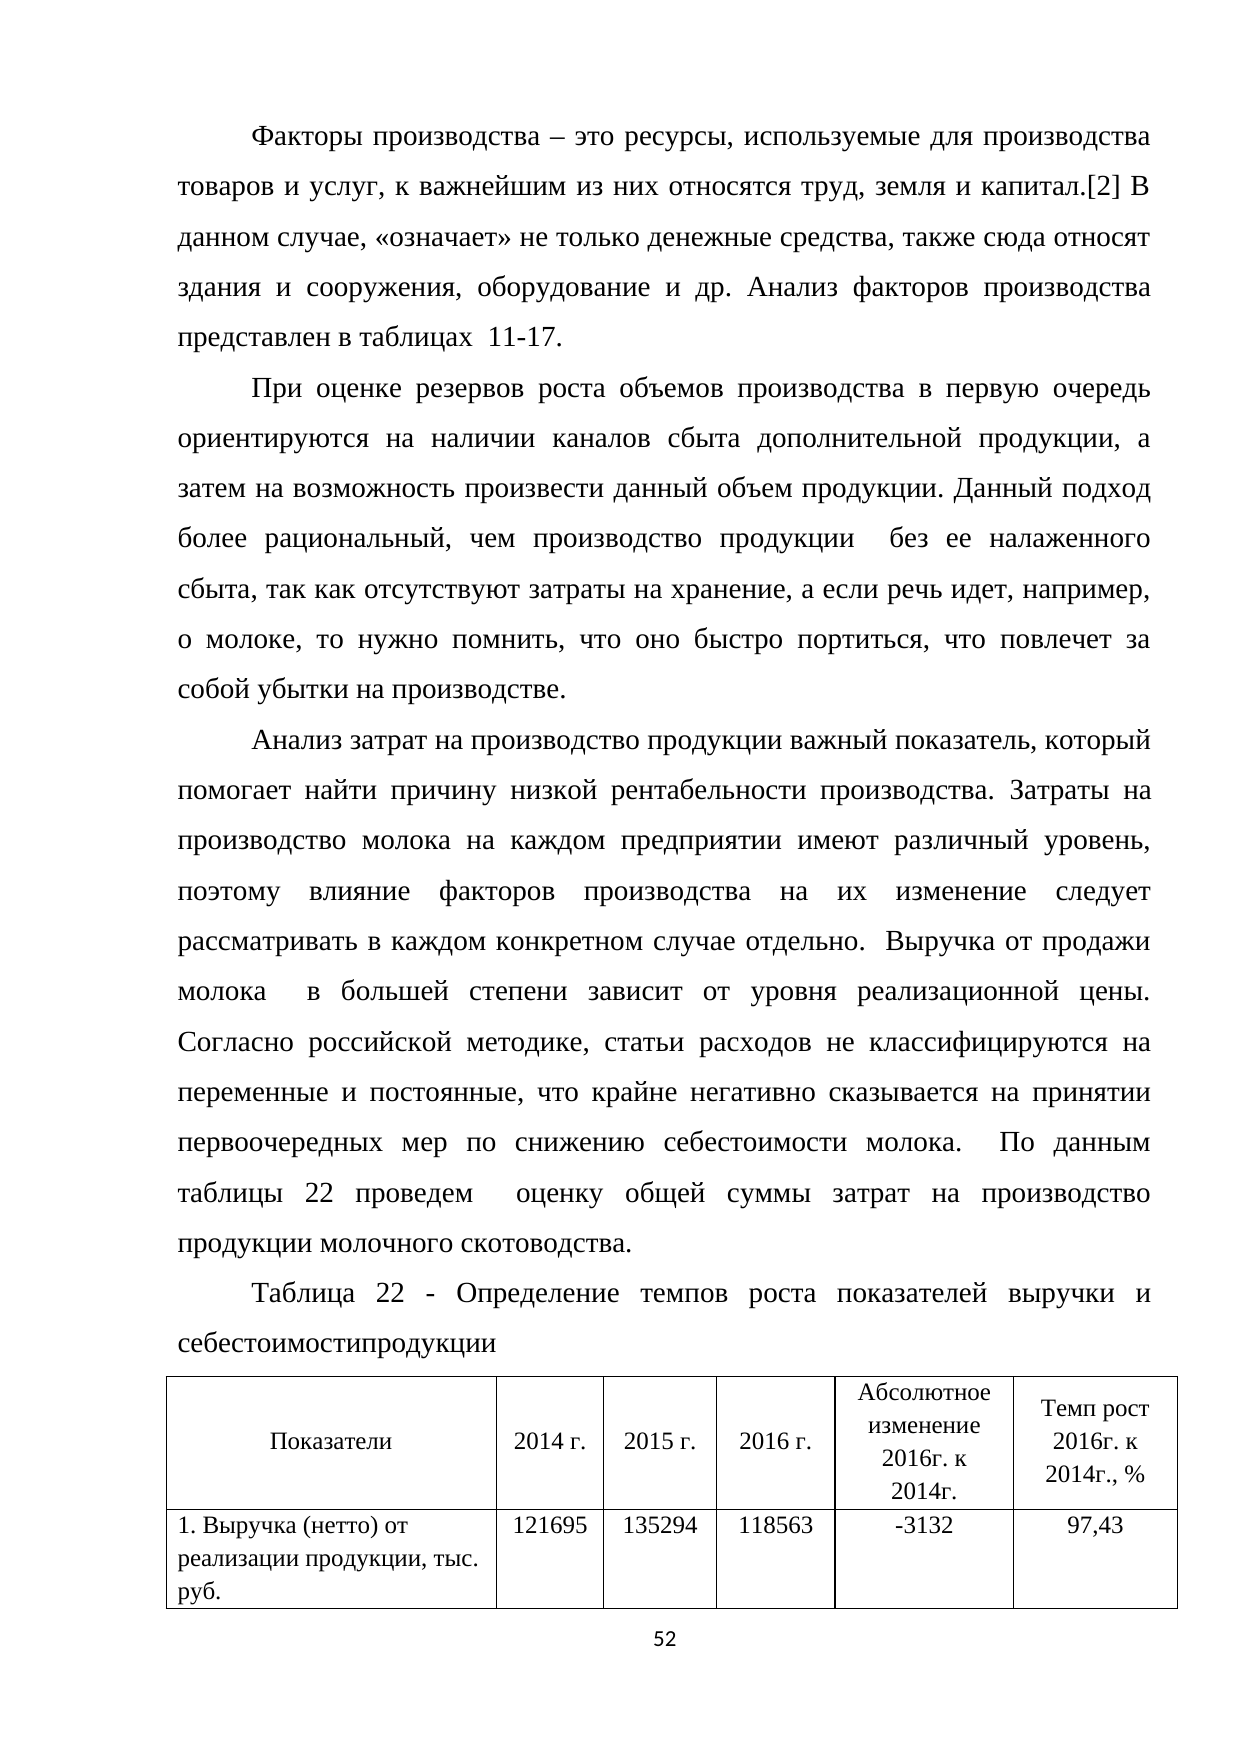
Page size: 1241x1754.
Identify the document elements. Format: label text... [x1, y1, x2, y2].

list При оценке резервов роста объемов производства в первую очередь ориентируются на наличии каналов сбыта дополнительной продукции, а затем на возможность произвести данный объем продукции. Данный подход более рациональный, чем производство продукции без ее налаженного сбыта, так как отсутствуют затраты на хранение, а если речь идет, например, о молоке, то нужно помнить, что оно быстро портиться, что повлечет за собой убытки на производстве. [177, 370, 1152, 705]
table_cell 97,43 [1014, 1510, 1177, 1608]
table_cell 1. Выручка (нетто) от реализации продукции, тыс. руб. [167, 1510, 496, 1608]
table_cell -3132 [836, 1510, 1013, 1608]
list Факторы производства – это ресурсы, используемые для производства товаров и услуг, к важнейшим из них относятся труд, земля и капитал.[2] В данном случае, «означает» не только денежные средства, также сюда относят здания и сооружения, оборудование и др. Анализ факторов производства представлен в таблицах 11-17. [177, 118, 1152, 353]
text Анализ затрат на производство продукции важный показатель, который помогает найти причину низкой рентабельности производства. Затраты на производство молока на каждом предприятии имеют различный уровень, поэтому влияние факторов производства на их изменение следует рассматривать в каждом конкретном случае отдельно. Выручка от продажи молока в большей степени зависит от уровня реализационной цены. Согласно российской методике, статьи расходов не классифицируются на переменные и постоянные, что крайне негативно сказывается на принятии первоочередных мер по снижению себестоимости молока. По данным таблицы 22 проведем оценку общей суммы затрат на производство продукции молочного скотоводства. [177, 722, 1152, 1258]
table_cell 118563 [717, 1510, 834, 1608]
table_header 2015 г. [604, 1377, 716, 1509]
table_cell 121695 [497, 1510, 603, 1608]
table_header 2016 г. [717, 1377, 834, 1509]
text Таблица 22 - Определение темпов роста показателей выручки и себестоимостипродукции [177, 1275, 1152, 1359]
table_header Показатели [167, 1377, 496, 1509]
table_header Темп рост 2016г. к 2014г., % [1014, 1377, 1177, 1509]
table_cell 135294 [604, 1510, 716, 1608]
table_header Абсолютное изменение 2016г. к 2014г. [836, 1377, 1013, 1509]
table_header 2014 г. [497, 1377, 603, 1509]
